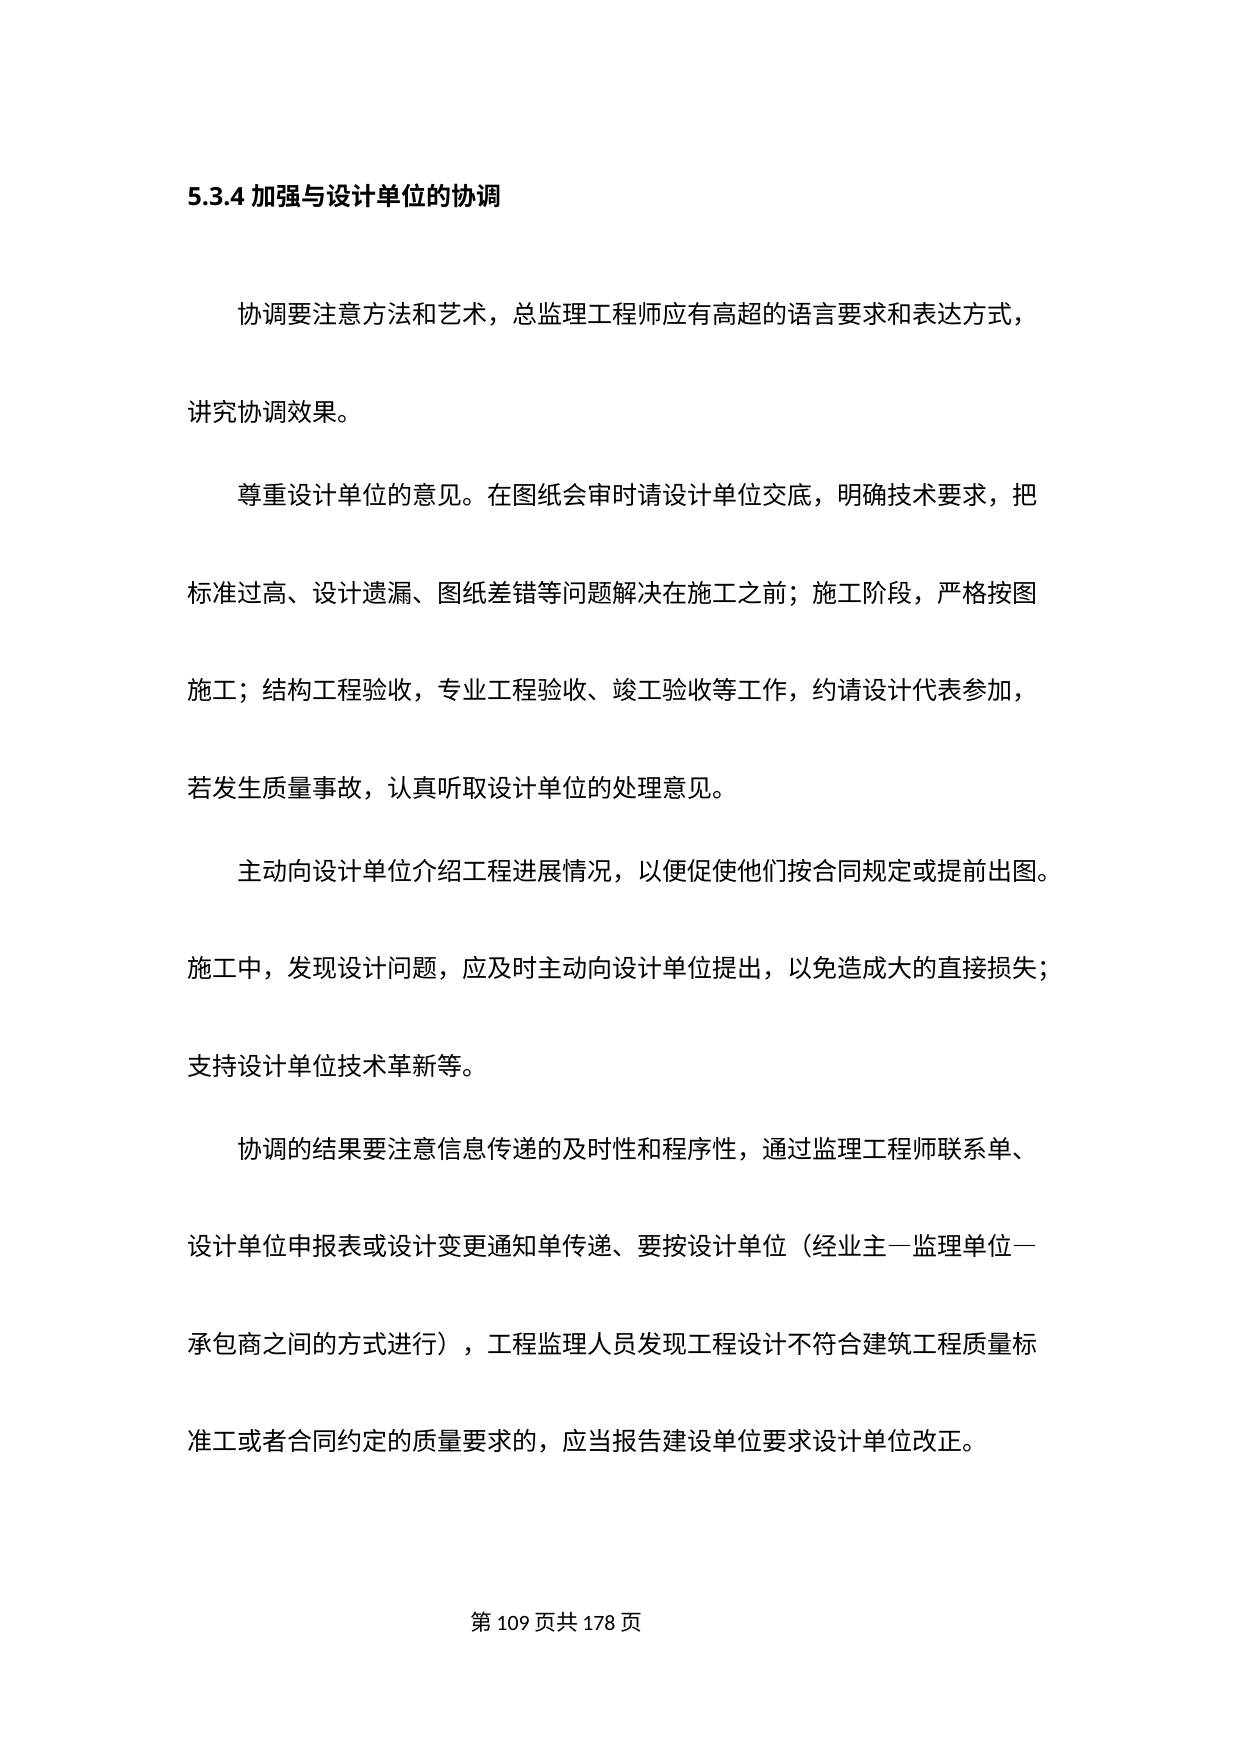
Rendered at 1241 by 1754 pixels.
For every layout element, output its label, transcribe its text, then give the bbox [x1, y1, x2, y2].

text 尊重设计单位的意见。在图纸会审时请设计单位交底，明确技术要求，把标准过高、设计遗漏、图纸差错等问题解决在施工之前；施工阶段，严格按图施工；结构工程验收，专业工程验收、竣工验收等工作，约请设计代表参加，若发生质量事故，认真听取设计单位的处理意见。 [187, 461, 1053, 819]
text 主动向设计单位介绍工程进展情况，以便促使他们按合同规定或提前出图。施工中，发现设计问题，应及时主动向设计单位提出，以免造成大的直接损失；支持设计单位技术革新等。 [187, 837, 1053, 1097]
text 协调要注意方法和艺术，总监理工程师应有高超的语言要求和表达方式，讲究协调效果。 [187, 281, 1053, 443]
subtitle 5.3.4 加强与设计单位的协调 [187, 162, 1053, 227]
text 协调的结果要注意信息传递的及时性和程序性，通过监理工程师联系单、设计单位申报表或设计变更通知单传递、要按设计单位（经业主—监理单位—承包商之间的方式进行），工程监理人员发现工程设计不符合建筑工程质量标准工或者合同约定的质量要求的，应当报告建设单位要求设计单位改正。 [187, 1115, 1053, 1472]
